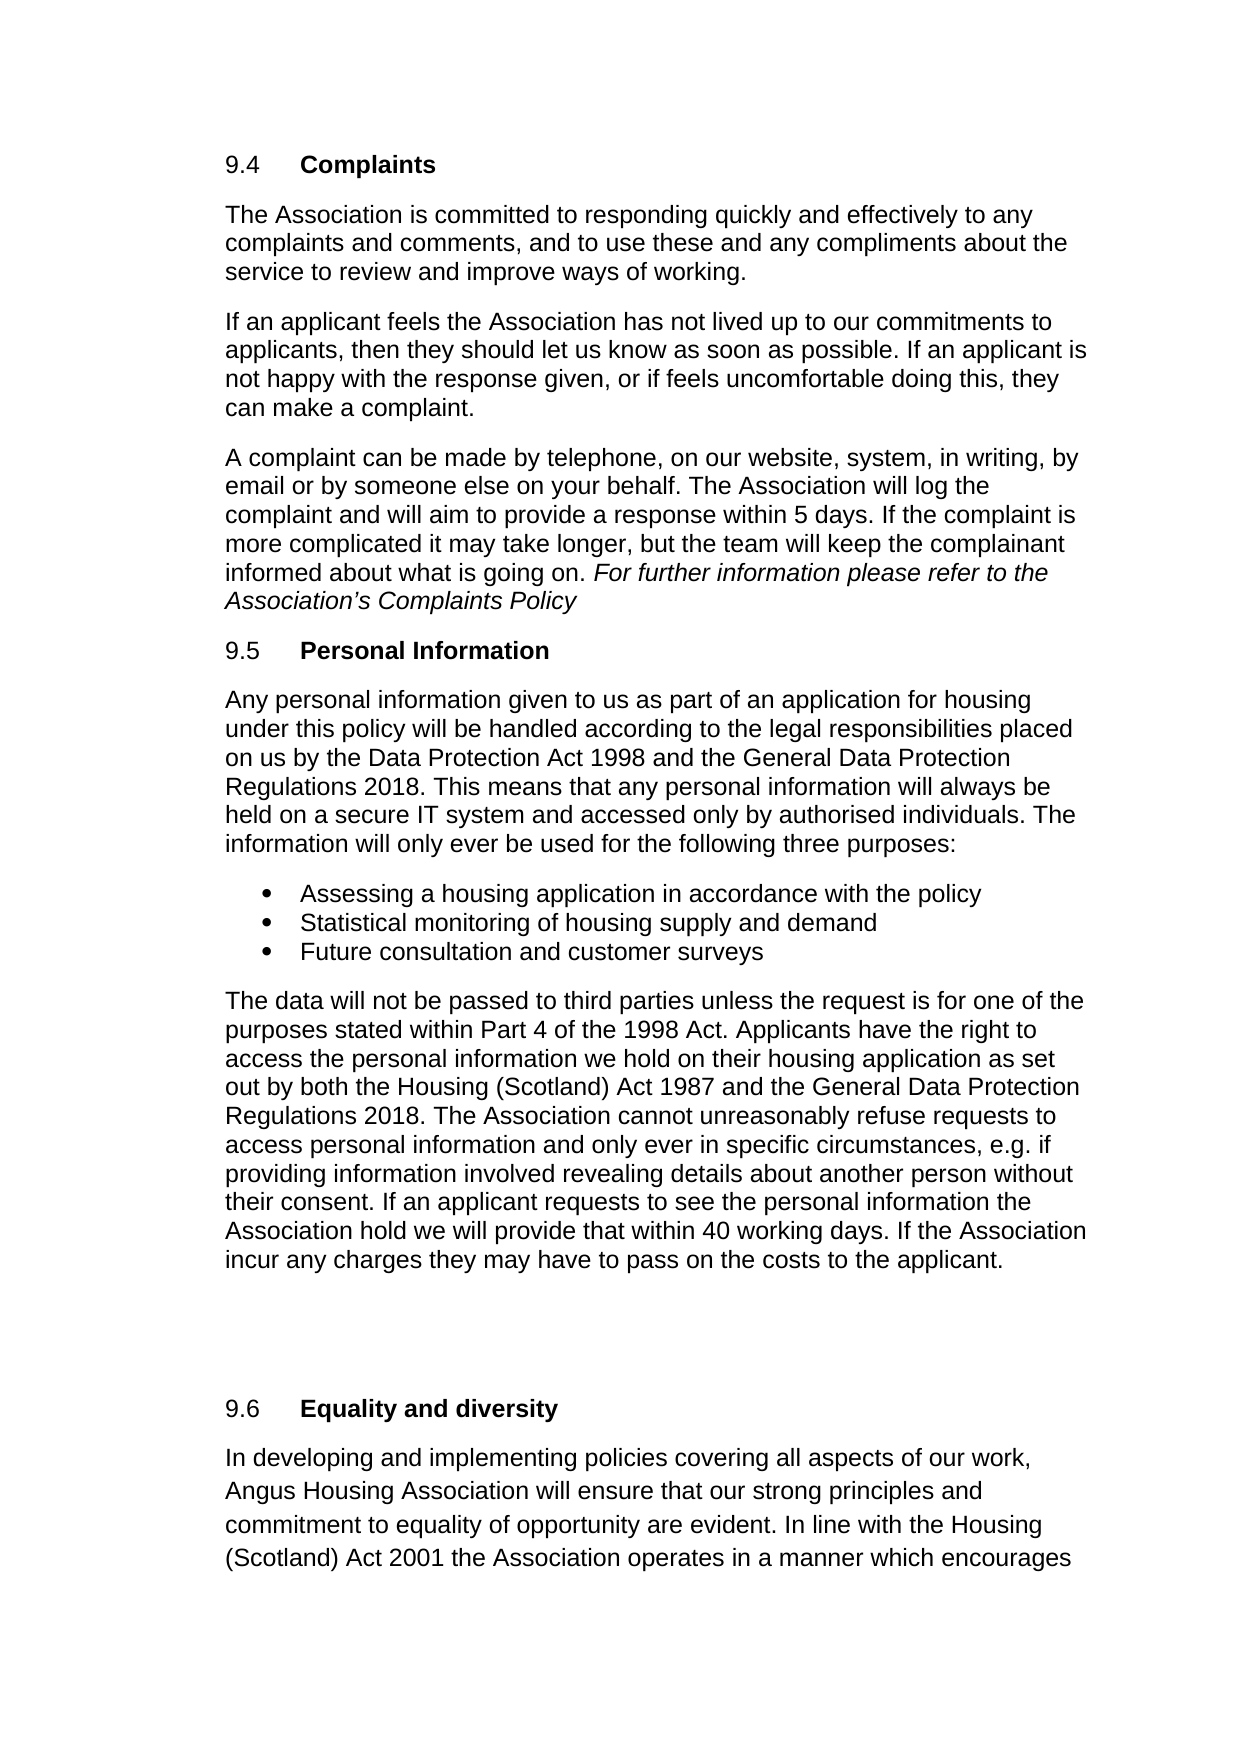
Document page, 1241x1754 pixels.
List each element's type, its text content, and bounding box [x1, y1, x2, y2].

text The data will not be passed to third parties unless the request is for one of the purposes stated within Part 4 of the 1998 Act. Applicants have the right to access the personal information we hold on their housing application as set out by both the Housing (Scotland) Act 1987 and the General Data Protection Regulations 2018. The Association cannot unreasonably refuse requests to access personal information and only ever in specific circumstances, e.g. if providing information involved revealing details about another person without their consent. If an applicant requests to see the personal information the Association hold we will provide that within 40 working days. If the Association incur any charges they may have to pass on the costs to the applicant. [225, 986, 1090, 1274]
list Assessing a housing application in accordance with the policy [262, 879, 1090, 908]
list Statistical monitoring of housing supply and demand [262, 908, 1090, 936]
text A complaint can be made by telephone, on our website, system, in writing, by email or by someone else on your behalf. The Association will log the complaint and will aim to provide a response within 5 days. If the complaint is more complicated it may take longer, but the team will keep the complainant informed about what is going on. For further information please refer to the Association’s Complaints Policy [225, 442, 1090, 615]
text If an applicant feels the Association has not lived up to our commitments to applicants, then they should let us know as soon as possible. If an applicant is not happy with the response given, or if feels uncomfortable doing this, they can make a complaint. [225, 307, 1090, 422]
text Any personal information given to us as part of an application for housing under this policy will be handled according to the legal responsibilities placed on us by the Data Protection Act 1998 and the General Data Protection Regulations 2018. This means that any personal information will always be held on a secure IT system and accessed only by authorised individuals. The information will only ever be used for the following three purposes: [225, 685, 1090, 858]
text 9.4 Complaints [150, 150, 1090, 179]
text The Association is committed to responding quickly and effectively to any complaints and comments, and to use these and any compliments about the service to review and improve ways of working. [225, 199, 1090, 286]
text 9.5 Personal Information [150, 636, 1090, 664]
text 9.6 Equality and diversity [150, 1394, 1090, 1422]
list Future consultation and customer surveys [262, 936, 1090, 965]
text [150, 1443, 1090, 1572]
